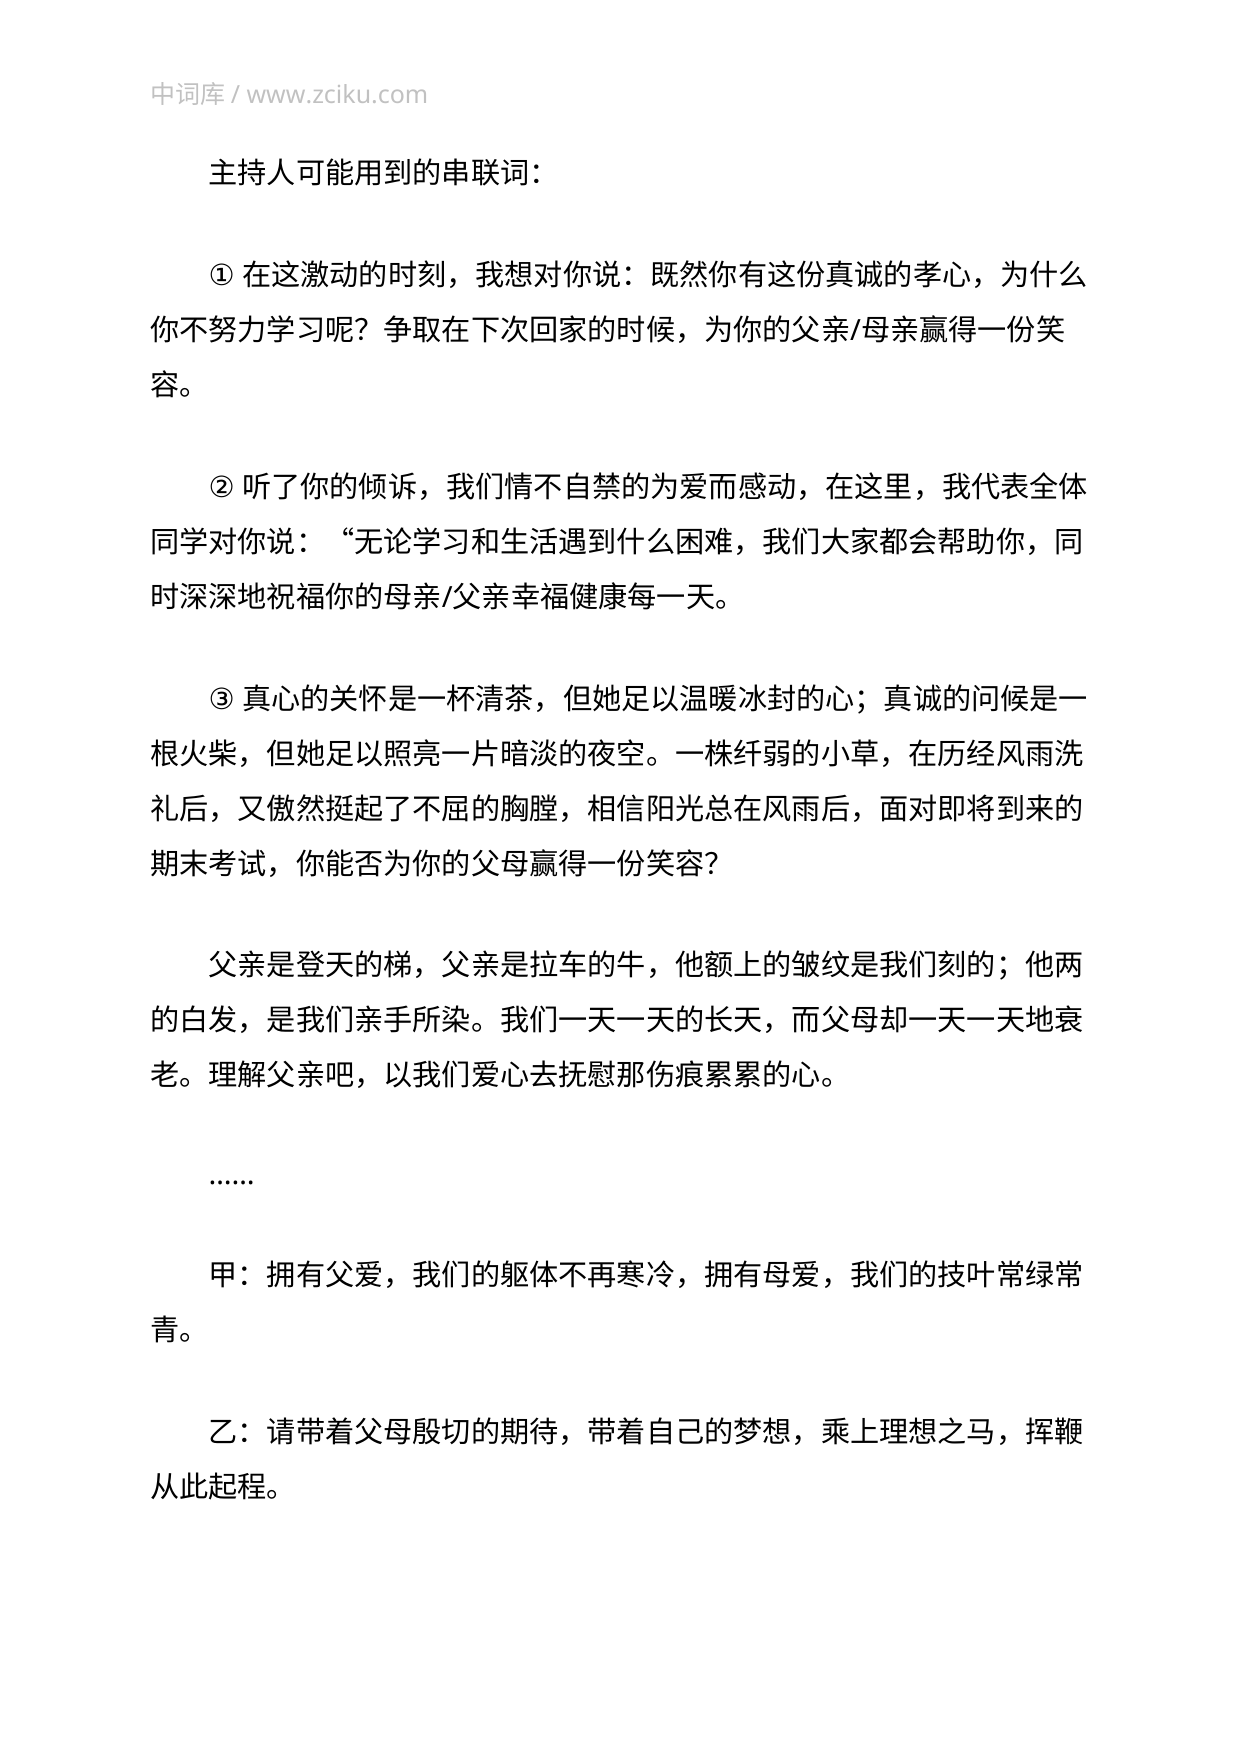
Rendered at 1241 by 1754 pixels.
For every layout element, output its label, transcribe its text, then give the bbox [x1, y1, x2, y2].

text ③ 真心的关怀是一杯清茶，但她足以温暖冰封的心；真诚的问候是一根火柴，但她足以照亮一片暗淡的夜空。一株纤弱的小草，在历经风雨洗礼后，又傲然挺起了不屈的胸膛，相信阳光总在风雨后，面对即将到来的期末考试，你能否为你的父母赢得一份笑容？ [150, 675, 1090, 882]
text ② 听了你的倾诉，我们情不自禁的为爱而感动，在这里，我代表全体同学对你说：“无论学习和生活遇到什么困难，我们大家都会帮助你，同时深深地祝福你的母亲/父亲幸福健康每一天。 [150, 463, 1090, 616]
text ① 在这激动的时刻，我想对你说：既然你有这份真诚的孝心，为什么你不努力学习呢？争取在下次回家的时候，为你的父亲/母亲赢得一份笑容。 [150, 252, 1090, 404]
text 父亲是登天的梯，父亲是拉车的牛，他额上的皱纹是我们刻的；他两 的白发，是我们亲手所染。我们一天一天的长天，而父母却一天一天地衰老。理解父亲吧，以我们爱心去抚慰那伤痕累累的心。 [150, 942, 1090, 1094]
text …… [150, 1153, 1090, 1193]
text 甲：拥有父爱，我们的躯体不再寒冷，拥有母爱，我们的技叶常绿常 青。 [150, 1252, 1090, 1349]
text 乙：请带着父母殷切的期待，带着自己的梦想，乘上理想之马，挥鞭从此起程。 [150, 1409, 1090, 1506]
text 主持人可能用到的串联词： [150, 150, 1090, 192]
